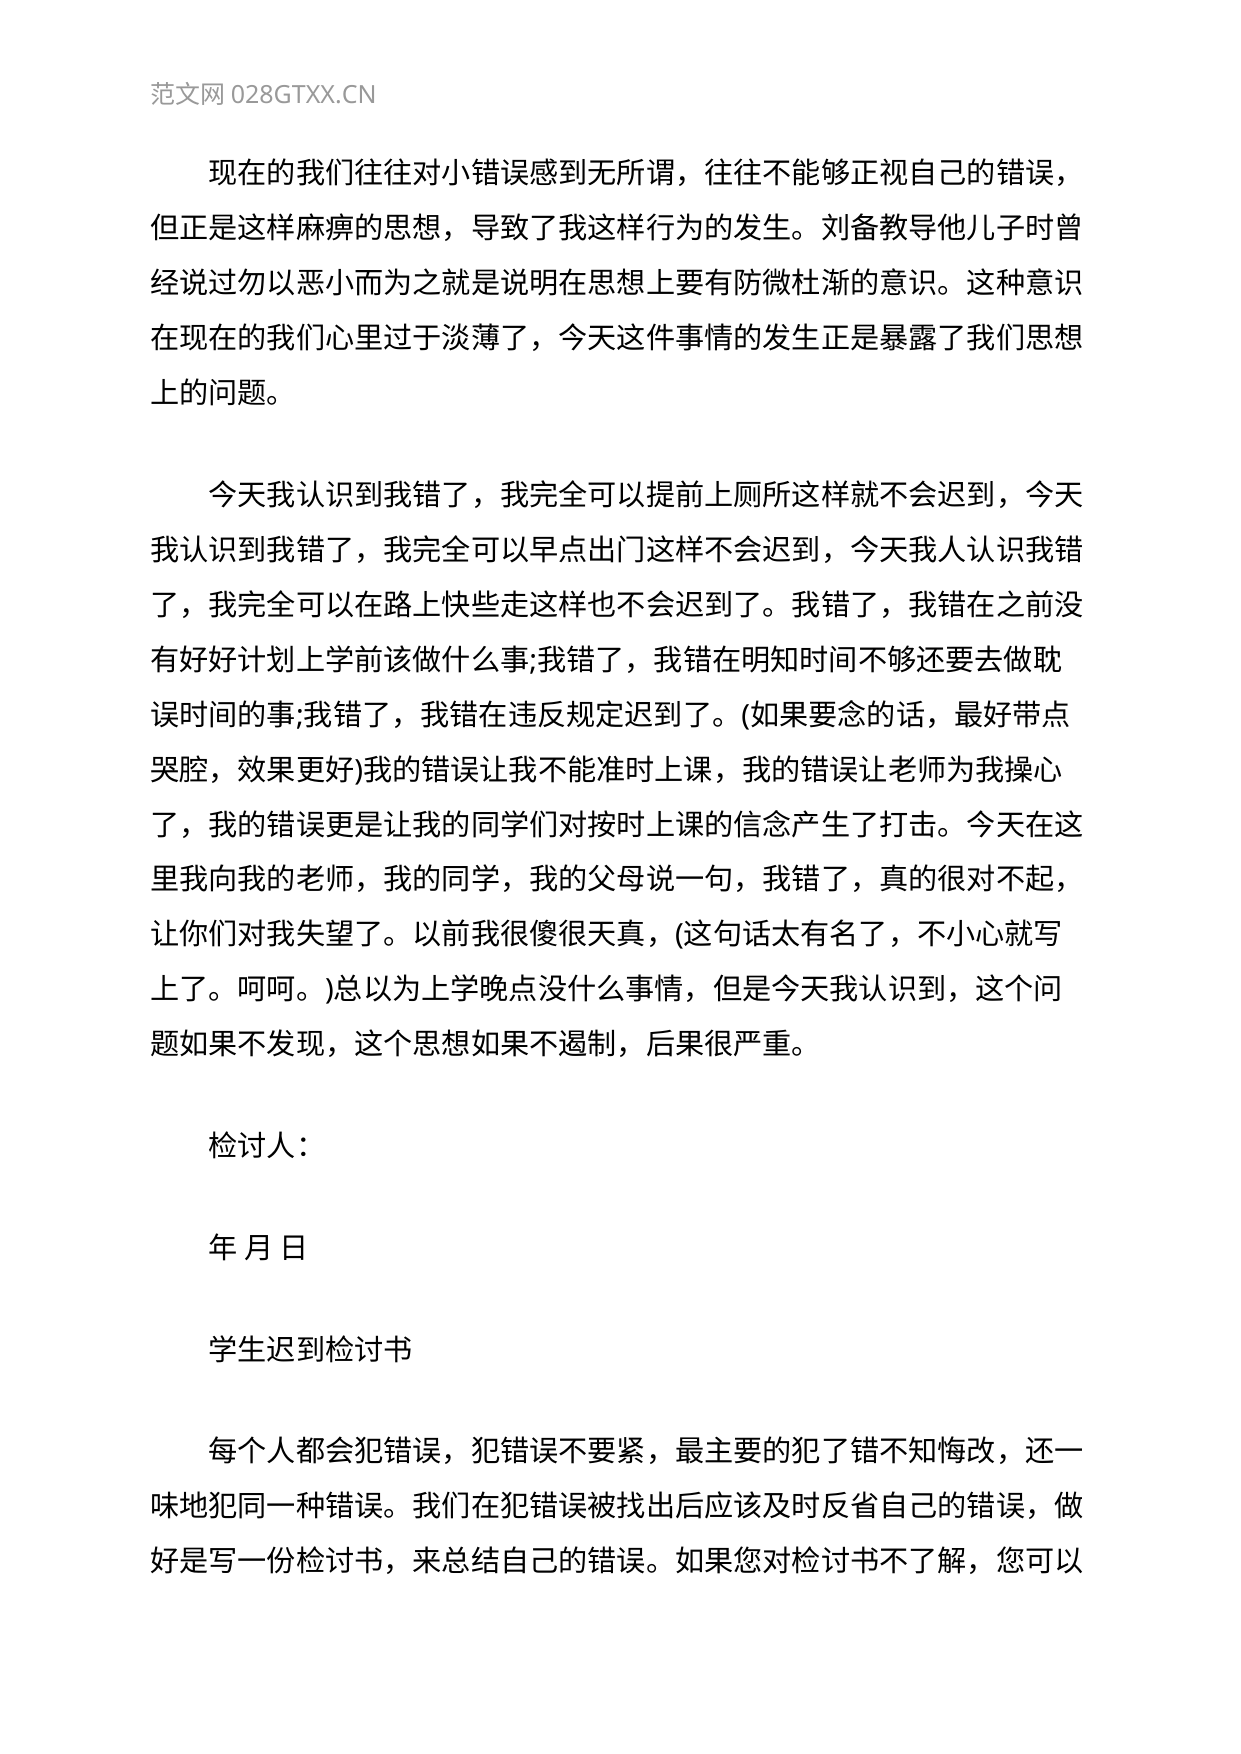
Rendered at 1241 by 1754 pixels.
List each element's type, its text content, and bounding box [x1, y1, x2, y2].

text 现在的我们往往对小错误感到无所谓，往往不能够正视自己的错误，但正是这样麻痹的思想，导致了我这样行为的发生。刘备教导他儿子时曾经说过勿以恶小而为之就是说明在思想上要有防微杜渐的意识。这种意识在现在的我们心里过于淡薄了，今天这件事情的发生正是暴露了我们思想上的问题。 [150, 150, 1090, 412]
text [150, 1428, 1090, 1580]
text 学生迟到检讨书 [150, 1326, 1090, 1368]
text 年 月 日 [150, 1224, 1090, 1267]
text 检讨人： [150, 1123, 1090, 1165]
text 今天我认识到我错了，我完全可以提前上厕所这样就不会迟到，今天我认识到我错了，我完全可以早点出门这样不会迟到，今天我人认识我错了，我完全可以在路上快些走这样也不会迟到了。我错了，我错在之前没有好好计划上学前该做什么事;我错了，我错在明知时间不够还要去做耽误时间的事;我错了，我错在违反规定迟到了。(如果要念的话，最好带点哭腔，效果更好)我的错误让我不能准时上课，我的错误让老师为我操心了，我的错误更是让我的同学们对按时上课的信念产生了打击。今天在这里我向我的老师，我的同学，我的父母说一句，我错了，真的很对不起，让你们对我失望了。以前我很傻很天真，(这句话太有名了，不小心就写上了。呵呵。)总以为上学晚点没什么事情，但是今天我认识到，这个问题如果不发现，这个思想如果不遏制，后果很严重。 [150, 471, 1090, 1063]
